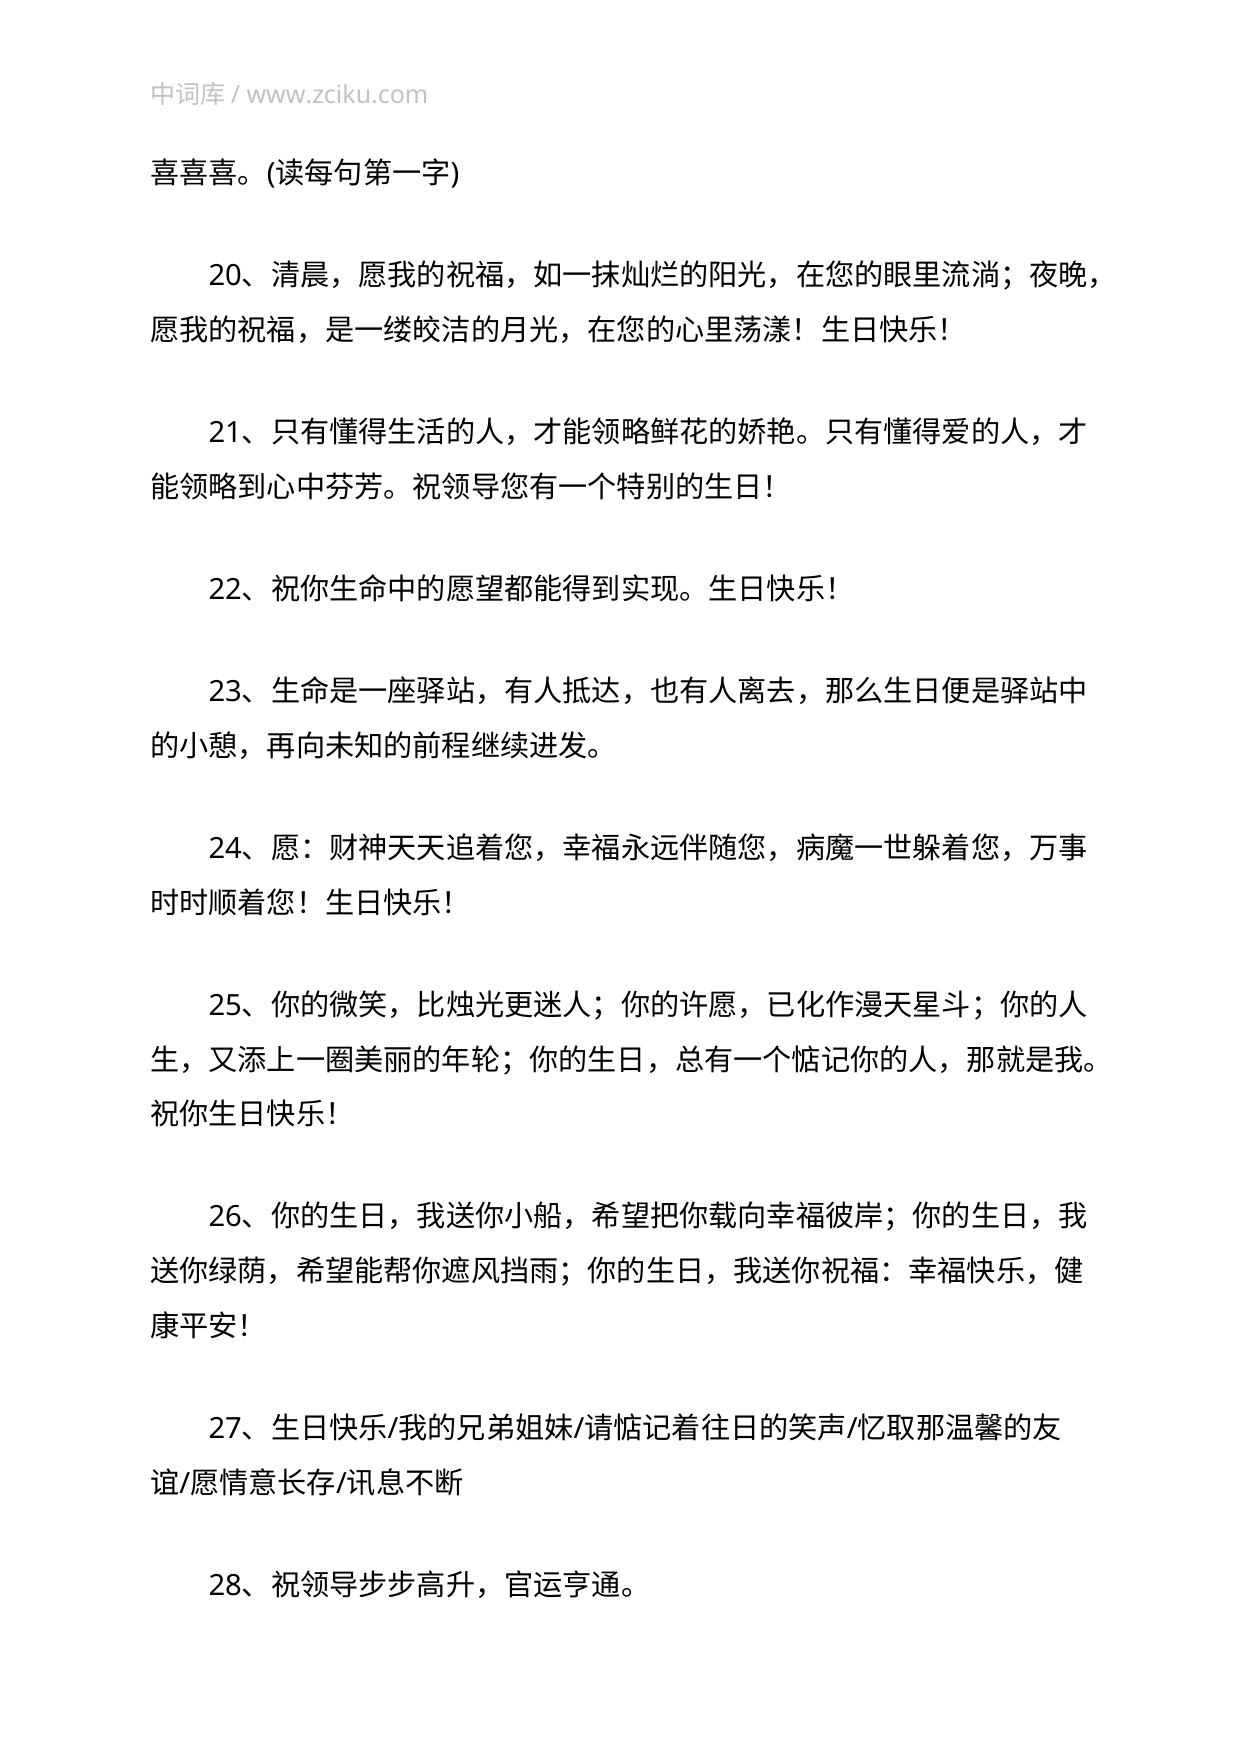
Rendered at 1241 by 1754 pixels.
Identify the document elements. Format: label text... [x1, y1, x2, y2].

text 22、祝你生命中的愿望都能得到实现。生日快乐！ [150, 566, 1090, 608]
text 28、祝领导步步高升，官运亨通。 [150, 1561, 1090, 1604]
text 25、你的微笑，比烛光更迷人；你的许愿，已化作漫天星斗；你的人生，又添上一圈美丽的年轮；你的生日，总有一个惦记你的人，那就是我。祝你生日快乐！ [150, 981, 1090, 1133]
text 27、生日快乐/我的兄弟姐妹/请惦记着往日的笑声/忆取那温馨的友谊/愿情意长存/讯息不断 [150, 1404, 1090, 1502]
text 23、生命是一座驿站，有人抵达，也有人离去，那么生日便是驿站中的小憩，再向未知的前程继续进发。 [150, 667, 1090, 765]
text 24、愿：财神天天追着您，幸福永远伴随您，病魔一世躲着您，万事时时顺着您！生日快乐！ [150, 824, 1090, 922]
text 26、你的生日，我送你小船，希望把你载向幸福彼岸；你的生日，我送你绿荫，希望能帮你遮风挡雨；你的生日，我送你祝福：幸福快乐，健康平安！ [150, 1193, 1090, 1345]
text 21、只有懂得生活的人，才能领略鲜花的娇艳。只有懂得爱的人，才能领略到心中芬芳。祝领导您有一个特别的生日！ [150, 409, 1090, 506]
text 20、清晨，愿我的祝福，如一抹灿烂的阳光，在您的眼里流淌；夜晚，愿我的祝福，是一缕皎洁的月光，在您的心里荡漾！生日快乐！ [150, 252, 1090, 349]
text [150, 150, 1090, 192]
